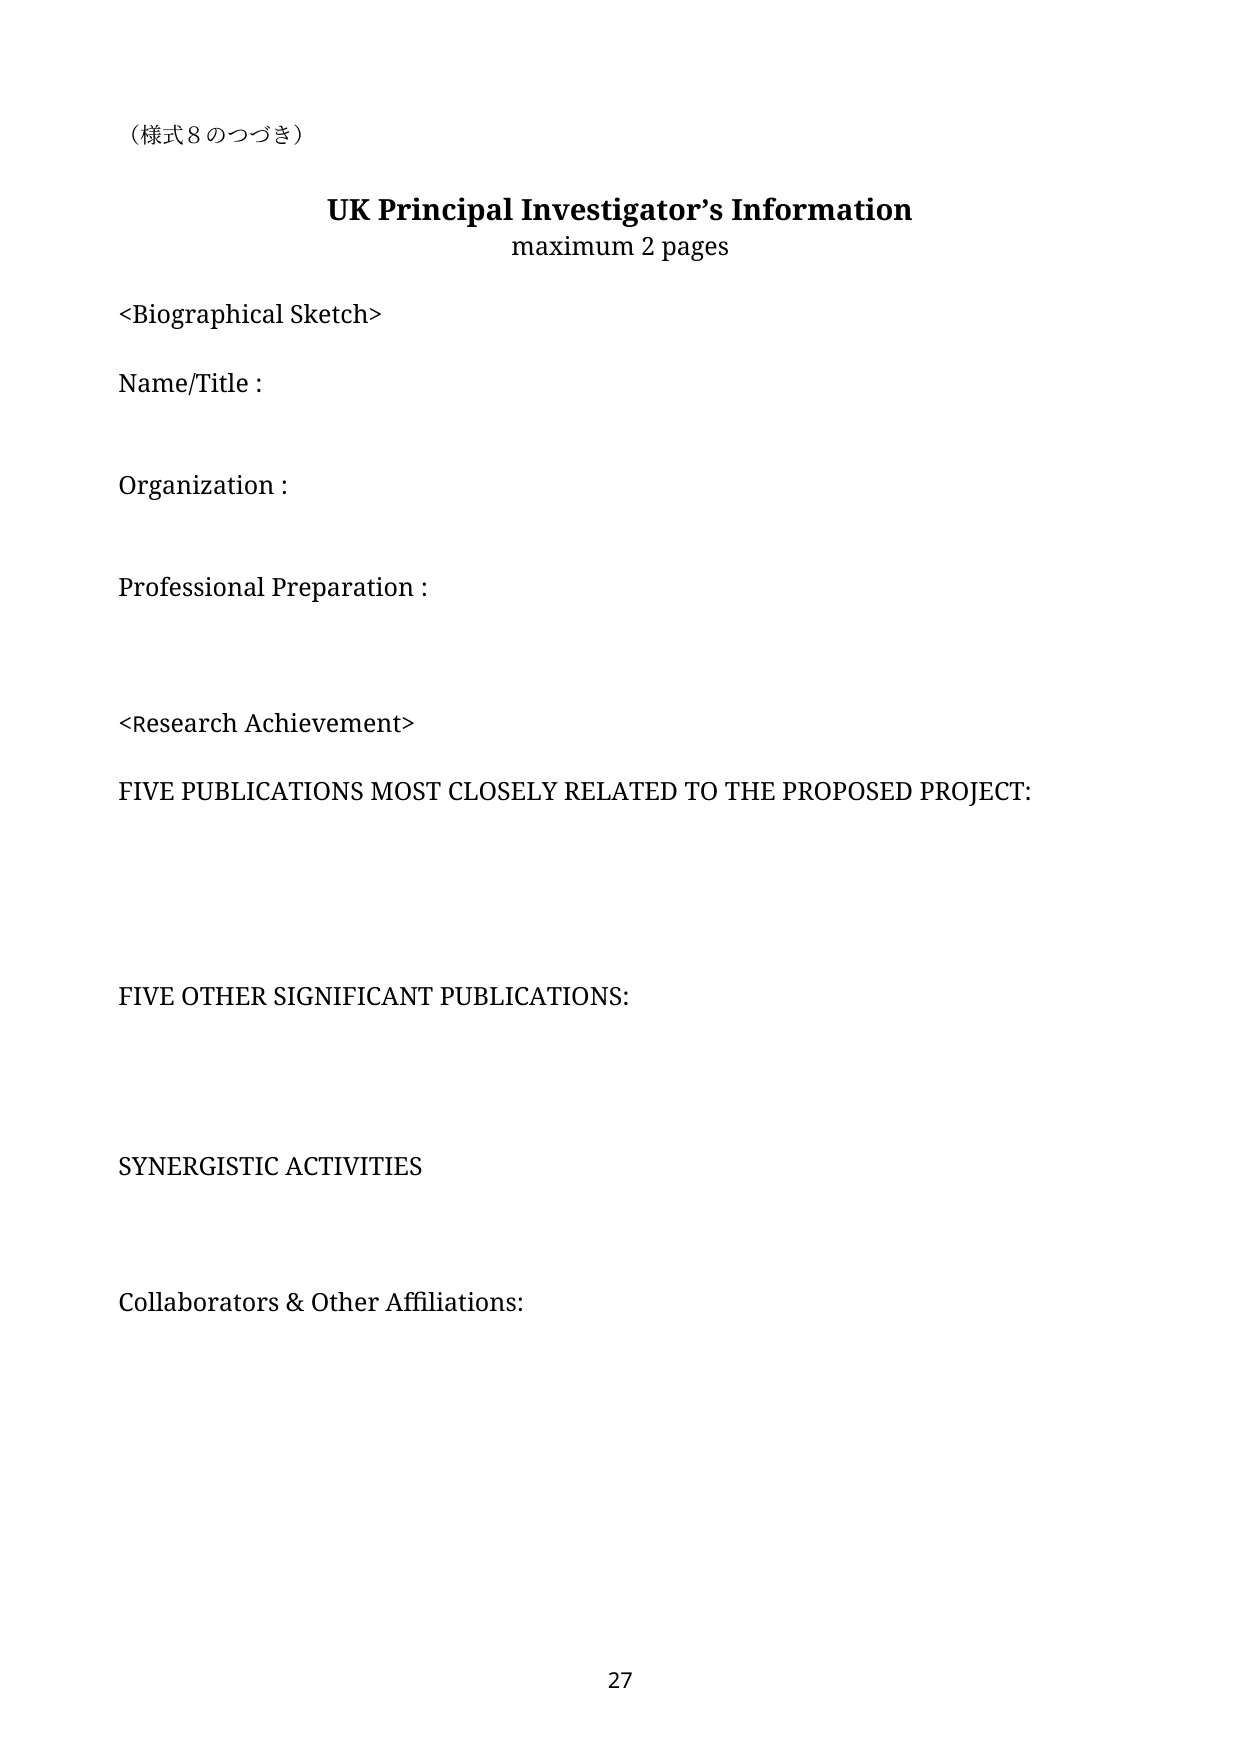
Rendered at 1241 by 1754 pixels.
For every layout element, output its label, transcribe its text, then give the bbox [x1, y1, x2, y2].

text <Biographical Sketch> [118, 297, 1122, 331]
text UK Principal Investigator’s Information [118, 189, 1122, 229]
text <Research Achievement> [118, 706, 1122, 740]
text FIVE PUBLICATIONS MOST CLOSELY RELATED TO THE PROPOSED PROJECT: [118, 774, 1122, 808]
text SYNERGISTIC ACTIVITIES [118, 1149, 1122, 1183]
text maximum 2 pages [118, 229, 1122, 263]
text Professional Preparation : [118, 569, 1122, 604]
text Organization : [118, 467, 1122, 501]
text FIVE OTHER SIGNIFICANT PUBLICATIONS: [118, 978, 1122, 1012]
text Name/Title : [118, 365, 1122, 399]
text （様式８のつづき） [118, 118, 1122, 149]
text Collaborators & Other Affiliations: [118, 1285, 1122, 1319]
